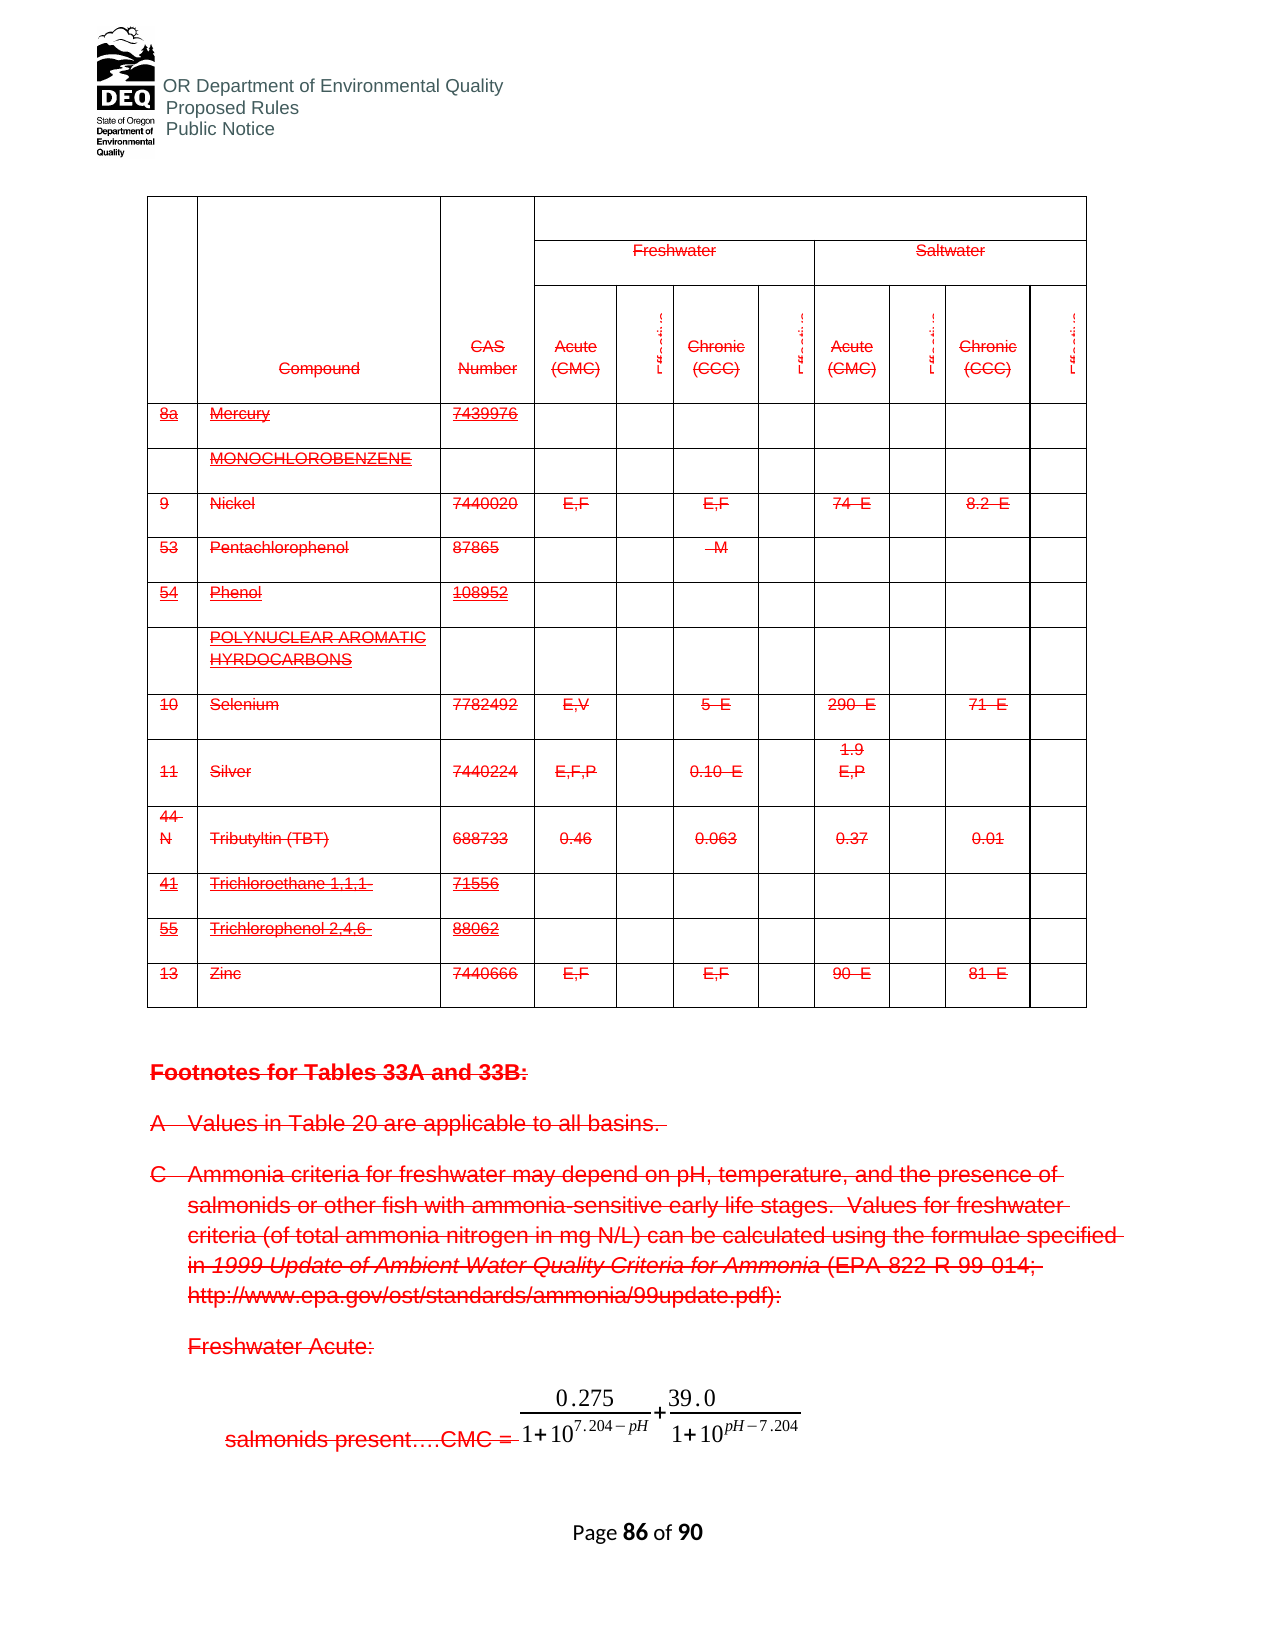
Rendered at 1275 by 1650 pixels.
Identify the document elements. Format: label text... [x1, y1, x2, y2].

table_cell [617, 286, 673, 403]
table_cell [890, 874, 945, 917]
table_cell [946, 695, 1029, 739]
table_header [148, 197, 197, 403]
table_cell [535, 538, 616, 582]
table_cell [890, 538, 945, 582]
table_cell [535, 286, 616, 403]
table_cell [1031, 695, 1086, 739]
text A Values in Table 20 are applicable to all basins. [150, 1110, 1125, 1137]
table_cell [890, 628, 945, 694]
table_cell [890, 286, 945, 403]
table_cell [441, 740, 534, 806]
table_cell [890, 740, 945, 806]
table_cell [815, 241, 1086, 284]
text C Ammonia criteria for freshwater may depend on pH, temperature, and the presence of salmonids or other fish with ammonia-sensitive early life stages. Values for freshwater criteria (of total ammonia nitrogen in mg N/L) can be calculated using the formulae specified in 1999 Update of Ambient Water Quality Criteria for Ammonia (EPA-822-R-99-014; http://www.epa.gov/ost/standards/ammonia/99update.pdf): [150, 1161, 1125, 1309]
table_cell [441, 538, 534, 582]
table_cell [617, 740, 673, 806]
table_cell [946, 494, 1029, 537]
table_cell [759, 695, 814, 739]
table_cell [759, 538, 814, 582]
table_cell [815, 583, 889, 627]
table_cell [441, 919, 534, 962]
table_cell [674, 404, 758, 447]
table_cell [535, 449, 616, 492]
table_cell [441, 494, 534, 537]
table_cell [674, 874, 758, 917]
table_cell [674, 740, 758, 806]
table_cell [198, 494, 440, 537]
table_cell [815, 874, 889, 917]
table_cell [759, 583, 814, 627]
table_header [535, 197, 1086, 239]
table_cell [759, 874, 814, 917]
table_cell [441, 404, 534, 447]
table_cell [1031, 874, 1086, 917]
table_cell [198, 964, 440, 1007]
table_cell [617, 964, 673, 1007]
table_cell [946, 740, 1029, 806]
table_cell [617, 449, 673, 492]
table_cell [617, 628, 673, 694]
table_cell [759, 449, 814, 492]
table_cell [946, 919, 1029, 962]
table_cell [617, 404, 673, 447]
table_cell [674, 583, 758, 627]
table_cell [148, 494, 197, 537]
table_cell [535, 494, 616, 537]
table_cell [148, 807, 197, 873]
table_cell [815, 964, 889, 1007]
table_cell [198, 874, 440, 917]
text Footnotes for Tables 33A and 33B: [150, 1059, 1125, 1086]
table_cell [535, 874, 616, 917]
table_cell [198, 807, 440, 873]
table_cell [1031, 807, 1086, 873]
text Freshwater Acute: [187, 1333, 1125, 1360]
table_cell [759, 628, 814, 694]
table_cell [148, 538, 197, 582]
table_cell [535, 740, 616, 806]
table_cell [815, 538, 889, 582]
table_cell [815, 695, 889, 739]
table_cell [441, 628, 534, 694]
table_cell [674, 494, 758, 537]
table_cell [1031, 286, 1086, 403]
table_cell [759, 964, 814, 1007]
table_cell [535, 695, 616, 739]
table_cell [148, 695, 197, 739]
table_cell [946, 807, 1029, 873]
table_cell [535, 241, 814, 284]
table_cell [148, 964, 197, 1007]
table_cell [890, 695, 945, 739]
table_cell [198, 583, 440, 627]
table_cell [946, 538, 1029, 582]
text salmonids present….CMC = [225, 1384, 1125, 1452]
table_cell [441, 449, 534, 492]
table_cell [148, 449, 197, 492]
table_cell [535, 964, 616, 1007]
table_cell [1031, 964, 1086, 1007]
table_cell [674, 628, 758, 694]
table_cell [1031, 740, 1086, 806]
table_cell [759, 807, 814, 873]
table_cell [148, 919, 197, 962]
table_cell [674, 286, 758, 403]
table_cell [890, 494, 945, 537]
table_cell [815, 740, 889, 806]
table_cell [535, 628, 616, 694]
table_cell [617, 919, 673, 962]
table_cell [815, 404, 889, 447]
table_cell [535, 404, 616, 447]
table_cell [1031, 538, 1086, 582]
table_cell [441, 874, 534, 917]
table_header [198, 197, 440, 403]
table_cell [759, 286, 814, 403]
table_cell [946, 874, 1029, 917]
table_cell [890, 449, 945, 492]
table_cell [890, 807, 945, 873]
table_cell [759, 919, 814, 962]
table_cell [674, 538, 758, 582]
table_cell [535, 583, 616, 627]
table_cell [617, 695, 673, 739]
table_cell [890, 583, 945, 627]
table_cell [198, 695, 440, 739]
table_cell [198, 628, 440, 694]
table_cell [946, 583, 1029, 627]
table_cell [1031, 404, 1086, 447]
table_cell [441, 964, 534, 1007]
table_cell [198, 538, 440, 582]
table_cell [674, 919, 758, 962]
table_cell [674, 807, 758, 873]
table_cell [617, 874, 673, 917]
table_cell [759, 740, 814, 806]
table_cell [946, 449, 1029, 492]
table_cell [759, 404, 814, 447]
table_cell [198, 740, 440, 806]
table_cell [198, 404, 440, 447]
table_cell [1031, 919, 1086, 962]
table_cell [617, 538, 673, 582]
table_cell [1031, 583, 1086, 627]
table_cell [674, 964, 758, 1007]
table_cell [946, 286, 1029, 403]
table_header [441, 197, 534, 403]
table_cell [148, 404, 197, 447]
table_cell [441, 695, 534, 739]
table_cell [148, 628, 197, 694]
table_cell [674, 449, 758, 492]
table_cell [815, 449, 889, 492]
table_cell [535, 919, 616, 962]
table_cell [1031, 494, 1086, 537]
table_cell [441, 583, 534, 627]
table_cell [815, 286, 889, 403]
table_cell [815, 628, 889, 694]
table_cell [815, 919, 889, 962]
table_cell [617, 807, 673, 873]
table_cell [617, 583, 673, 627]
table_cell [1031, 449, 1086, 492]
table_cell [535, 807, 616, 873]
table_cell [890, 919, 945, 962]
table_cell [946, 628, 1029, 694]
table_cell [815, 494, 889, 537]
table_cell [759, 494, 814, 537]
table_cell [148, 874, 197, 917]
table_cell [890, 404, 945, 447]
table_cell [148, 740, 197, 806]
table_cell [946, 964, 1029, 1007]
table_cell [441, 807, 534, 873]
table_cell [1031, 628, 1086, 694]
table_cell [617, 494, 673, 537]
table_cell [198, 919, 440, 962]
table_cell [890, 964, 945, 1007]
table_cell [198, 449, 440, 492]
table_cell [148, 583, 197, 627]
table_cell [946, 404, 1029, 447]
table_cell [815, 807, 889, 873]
picture [97, 26, 156, 159]
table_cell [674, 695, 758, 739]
